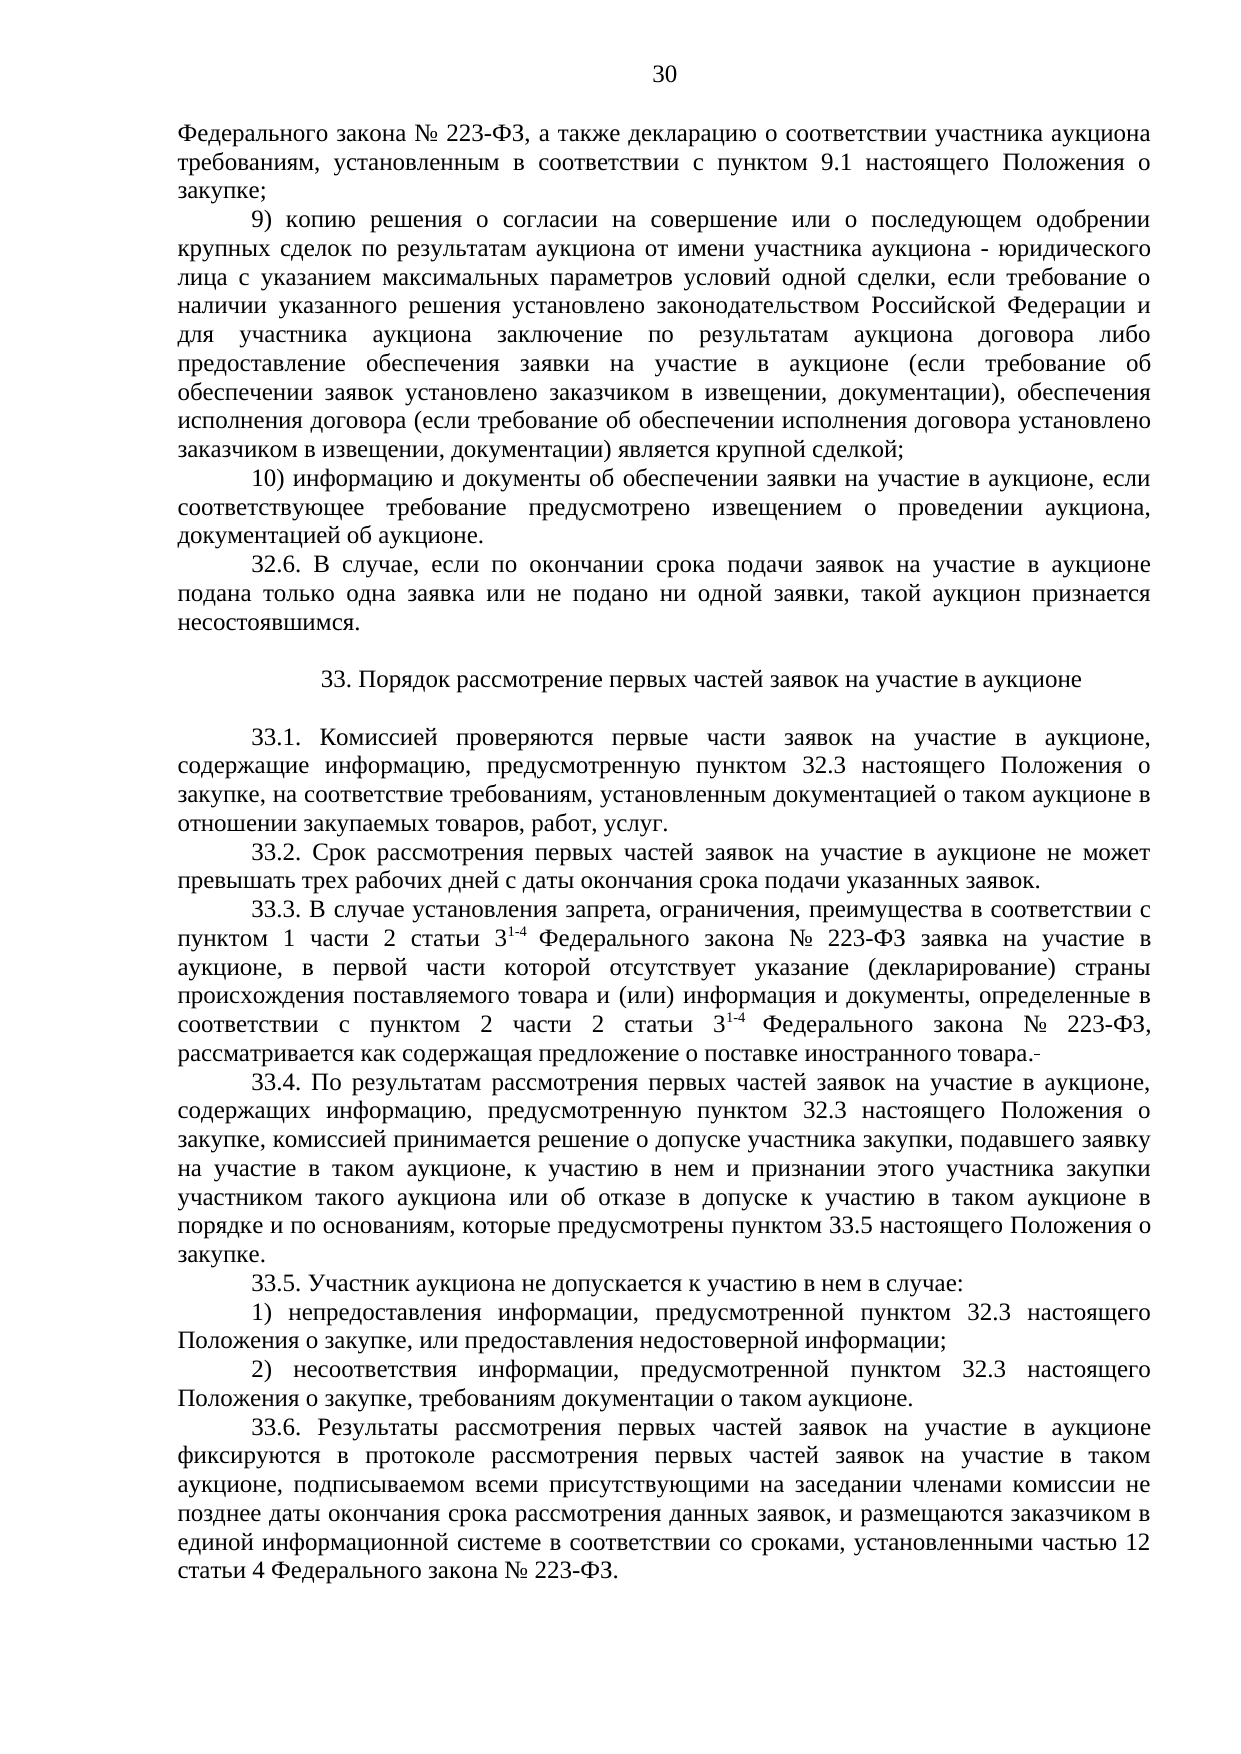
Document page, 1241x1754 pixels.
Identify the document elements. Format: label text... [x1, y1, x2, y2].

text 2) несоответствия информации, предусмотренной пунктом 32.3 настоящего Положения о закупке, требованиям документации о таком аукционе. [177, 1354, 1152, 1412]
list Порядок рассмотрение первых частей заявок на участие в аукционе [251, 664, 1152, 693]
text 33.6. Результаты рассмотрения первых частей заявок на участие в аукционе фиксируются в протоколе рассмотрения первых частей заявок на участие в таком аукционе, подписываемом всеми присутствующими на заседании членами комиссии не позднее даты окончания срока рассмотрения данных заявок, и размещаются заказчиком в единой информационной системе в соответствии со сроками, установленными частью 12 статьи 4 Федерального закона № 223-ФЗ. [177, 1412, 1152, 1584]
text 32.6. В случае, если по окончании срока подачи заявок на участие в аукционе подана только одна заявка или не подано ни одной заявки, такой аукцион признается несостоявшимся. [177, 549, 1152, 636]
text 33.3. В случае установления запрета, ограничения, преимущества в соответствии с пунктом 1 части 2 статьи 31-4 Федерального закона № 223-ФЗ заявка на участие в аукционе, в первой части которой отсутствует указание (декларирование) страны происхождения поставляемого товара и (или) информация и документы, определенные в соответствии с пунктом 2 части 2 статьи 31-4 Федерального закона № 223-ФЗ, рассматривается как содержащая предложение о поставке иностранного товара. [177, 894, 1152, 1067]
text 10) информацию и документы об обеспечении заявки на участие в аукционе, если соответствующее требование предусмотрено извещением о проведении аукциона, документацией об аукционе. [177, 463, 1152, 549]
text 33.5. Участник аукциона не допускается к участию в нем в случае: [177, 1268, 1152, 1297]
text 9) копию решения о согласии на совершение или о последующем одобрении крупных сделок по результатам аукциона от имени участника аукциона - юридического лица с указанием максимальных параметров условий одной сделки, если требование о наличии указанного решения установлено законодательством Российской Федерации и для участника аукциона заключение по результатам аукциона договора либо предоставление обеспечения заявки на участие в аукционе (если требование об обеспечении заявок установлено заказчиком в извещении, документации), обеспечения исполнения договора (если требование об обеспечении исполнения договора установлено заказчиком в извещении, документации) является крупной сделкой; [177, 204, 1152, 463]
text 1) непредоставления информации, предусмотренной пунктом 32.3 настоящего Положения о закупке, или предоставления недостоверной информации; [177, 1297, 1152, 1354]
text 33.2. Срок рассмотрения первых частей заявок на участие в аукционе не может превышать трех рабочих дней с даты окончания срока подачи указанных заявок. [177, 837, 1152, 894]
text 33.4. По результатам рассмотрения первых частей заявок на участие в аукционе, содержащих информацию, предусмотренную пунктом 32.3 настоящего Положения о закупке, комиссией принимается решение о допуске участника закупки, подавшего заявку на участие в таком аукционе, к участию в нем и признании этого участника закупки участником такого аукциона или об отказе в допуске к участию в таком аукционе в порядке и по основаниям, которые предусмотрены пунктом 33.5 настоящего Положения о закупке. [177, 1067, 1152, 1268]
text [177, 118, 1152, 204]
text 33.1. Комиссией проверяются первые части заявок на участие в аукционе, содержащие информацию, предусмотренную пунктом 32.3 настоящего Положения о закупке, на соответствие требованиям, установленным документацией о таком аукционе в отношении закупаемых товаров, работ, услуг. [177, 722, 1152, 837]
